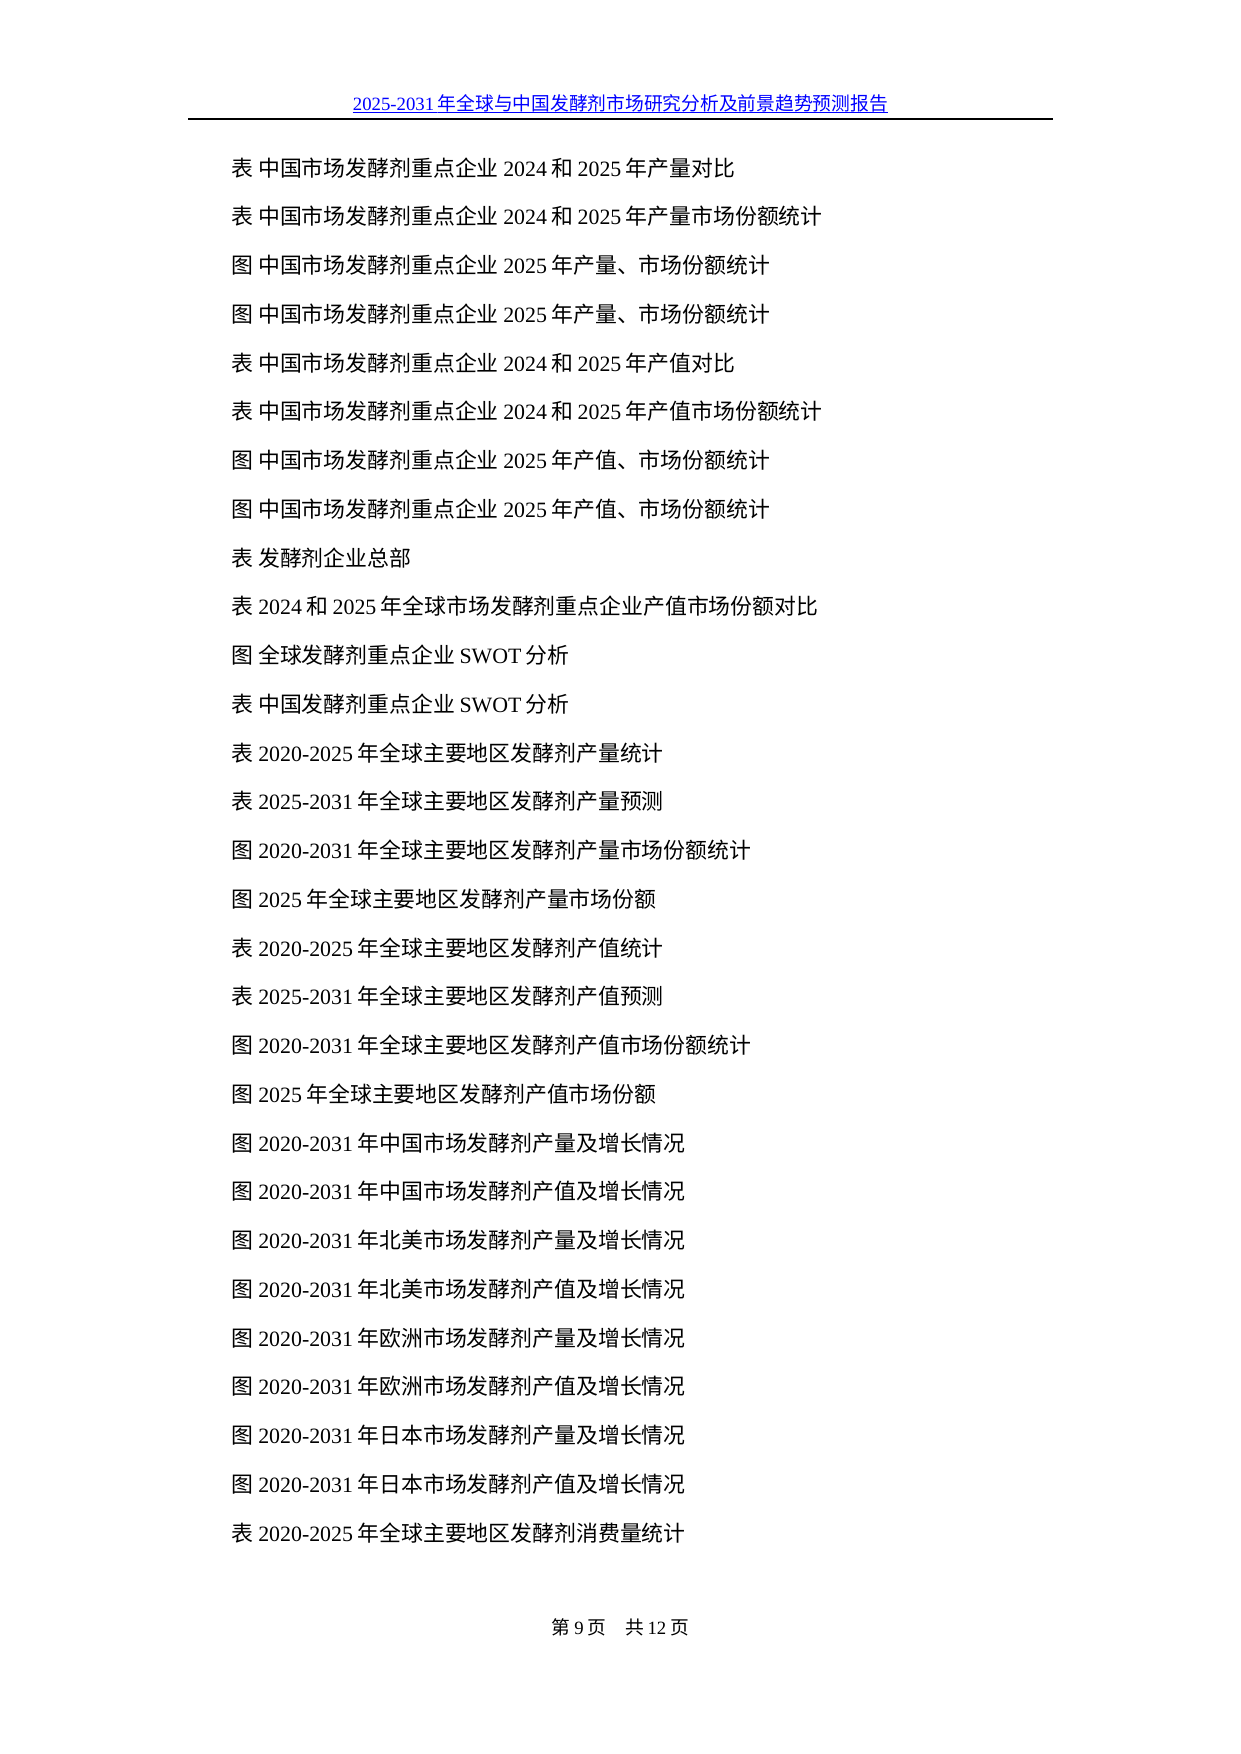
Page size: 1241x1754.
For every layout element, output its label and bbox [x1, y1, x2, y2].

text [187, 150, 1053, 1548]
